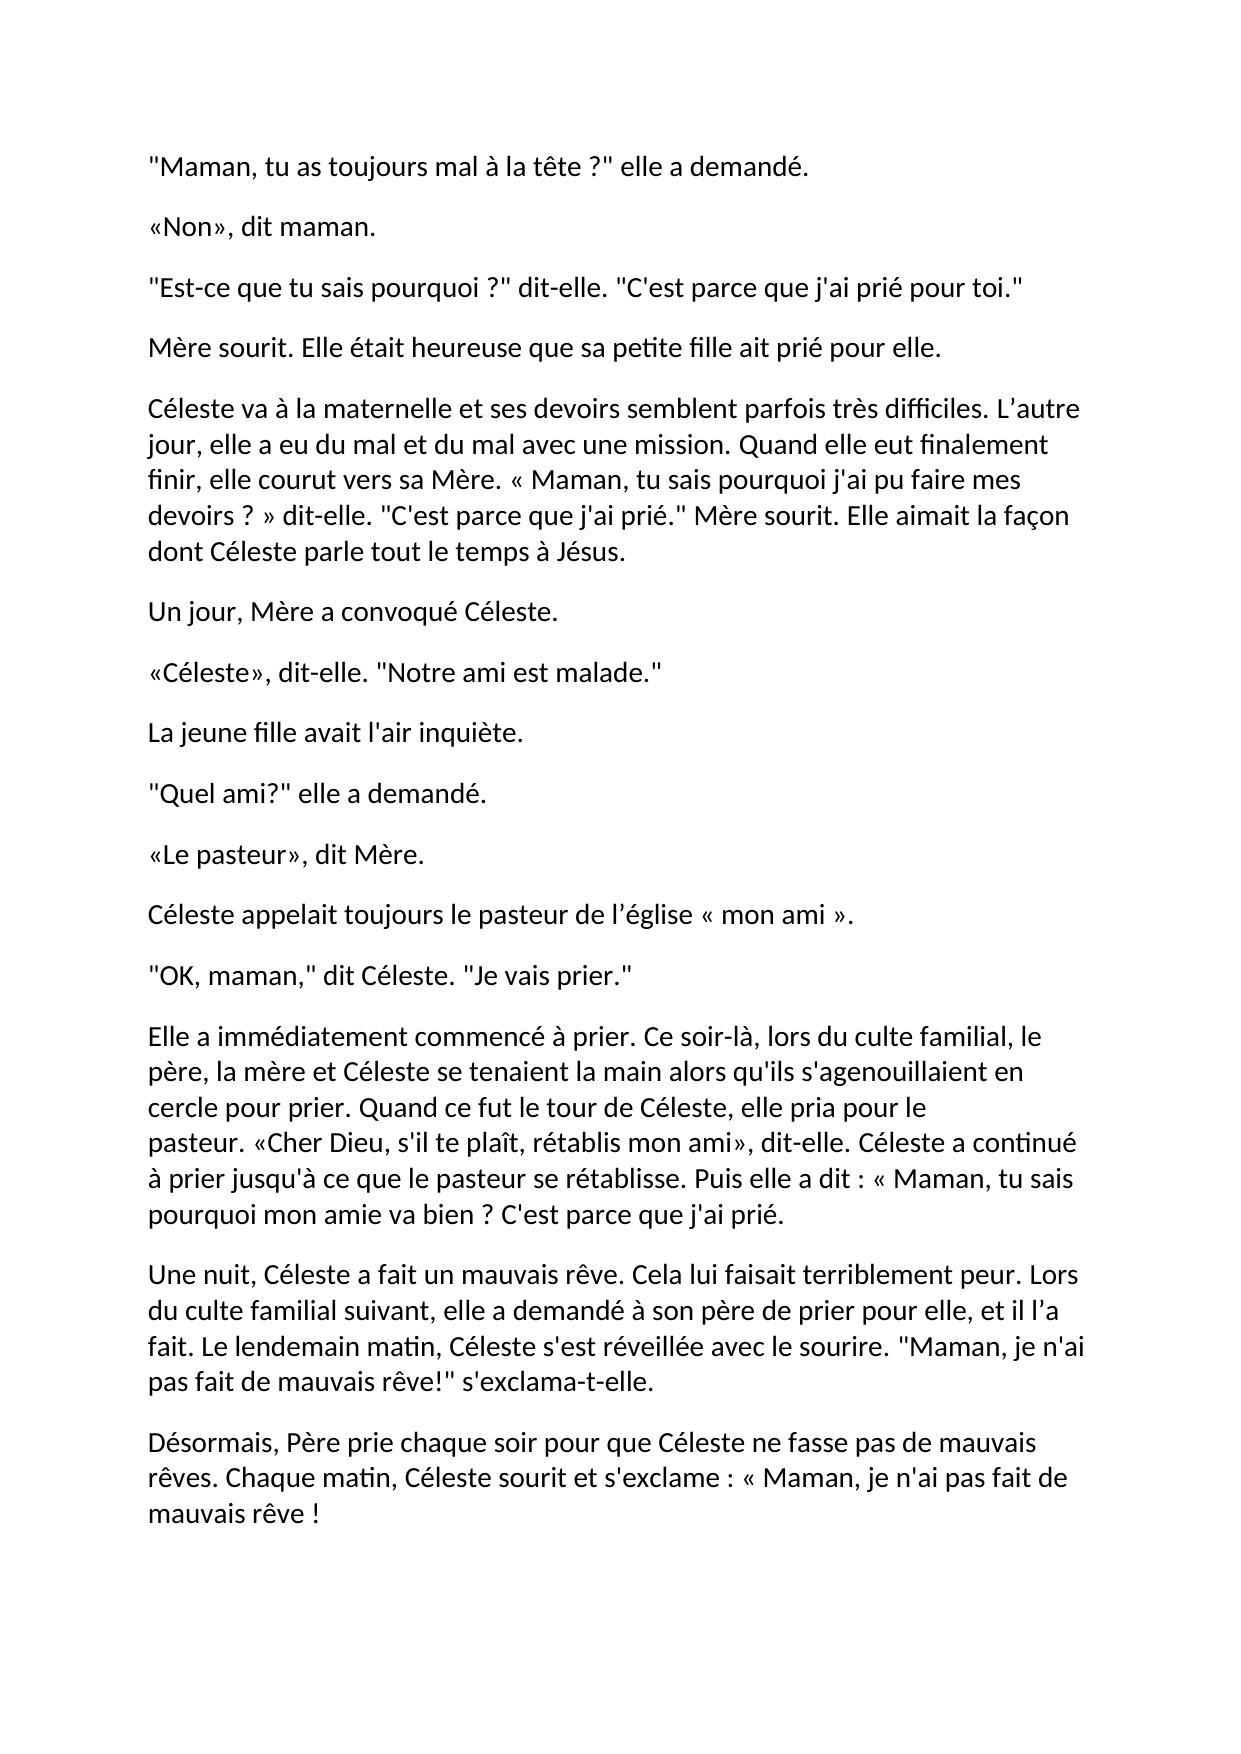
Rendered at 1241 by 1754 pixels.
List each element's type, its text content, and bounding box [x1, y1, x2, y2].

text «Céleste», dit-elle. "Notre ami est malade." [148, 654, 1093, 689]
text «Non», dit maman. [148, 208, 1093, 244]
text "OK, maman," dit Céleste. "Je vais prier." [148, 957, 1093, 993]
text Elle a immédiatement commencé à prier. Ce soir-là, lors du culte familial, le père, la mère et Céleste se tenaient la main alors qu'ils s'agenouillaient en cercle pour prier. Quand ce fut le tour de Céleste, elle pria pour le pasteur. «Cher Dieu, s'il te plaît, rétablis mon ami», dit-elle. Céleste a continué à prier jusqu'à ce que le pasteur se rétablisse. Puis elle a dit : « Maman, tu sais pourquoi mon amie va bien ? C'est parce que j'ai prié. [148, 1018, 1093, 1231]
text Céleste va à la maternelle et ses devoirs semblent parfois très difficiles. L’autre jour, elle a eu du mal et du mal avec une mission. Quand elle eut finalement finir, elle courut vers sa Mère. « Maman, tu sais pourquoi j'ai pu faire mes devoirs ? » dit-elle. "C'est parce que j'ai prié." Mère sourit. Elle aimait la façon dont Céleste parle tout le temps à Jésus. [148, 390, 1093, 568]
text Désormais, Père prie chaque soir pour que Céleste ne fasse pas de mauvais rêves. Chaque matin, Céleste sourit et s'exclame : « Maman, je n'ai pas fait de mauvais rêve ! [148, 1424, 1093, 1531]
text "Est-ce que tu sais pourquoi ?" dit-elle. "C'est parce que j'ai prié pour toi." [148, 269, 1093, 304]
text La jeune fille avait l'air inquiète. [148, 714, 1093, 750]
text Céleste appelait toujours le pasteur de l’église « mon ami ». [148, 896, 1093, 932]
text Mère sourit. Elle était heureuse que sa petite fille ait prié pour elle. [148, 329, 1093, 365]
text Une nuit, Céleste a fait un mauvais rêve. Cela lui faisait terriblement peur. Lors du culte familial suivant, elle a demandé à son père de prier pour elle, et il l’a fait. Le lendemain matin, Céleste s'est réveillée avec le sourire. "Maman, je n'ai pas fait de mauvais rêve!" s'exclama-t-elle. [148, 1256, 1093, 1399]
text Un jour, Mère a convoqué Céleste. [148, 593, 1093, 629]
text "Maman, tu as toujours mal à la tête ?" elle a demandé. [148, 148, 1093, 183]
text "Quel ami?" elle a demandé. [148, 775, 1093, 811]
text «Le pasteur», dit Mère. [148, 836, 1093, 871]
